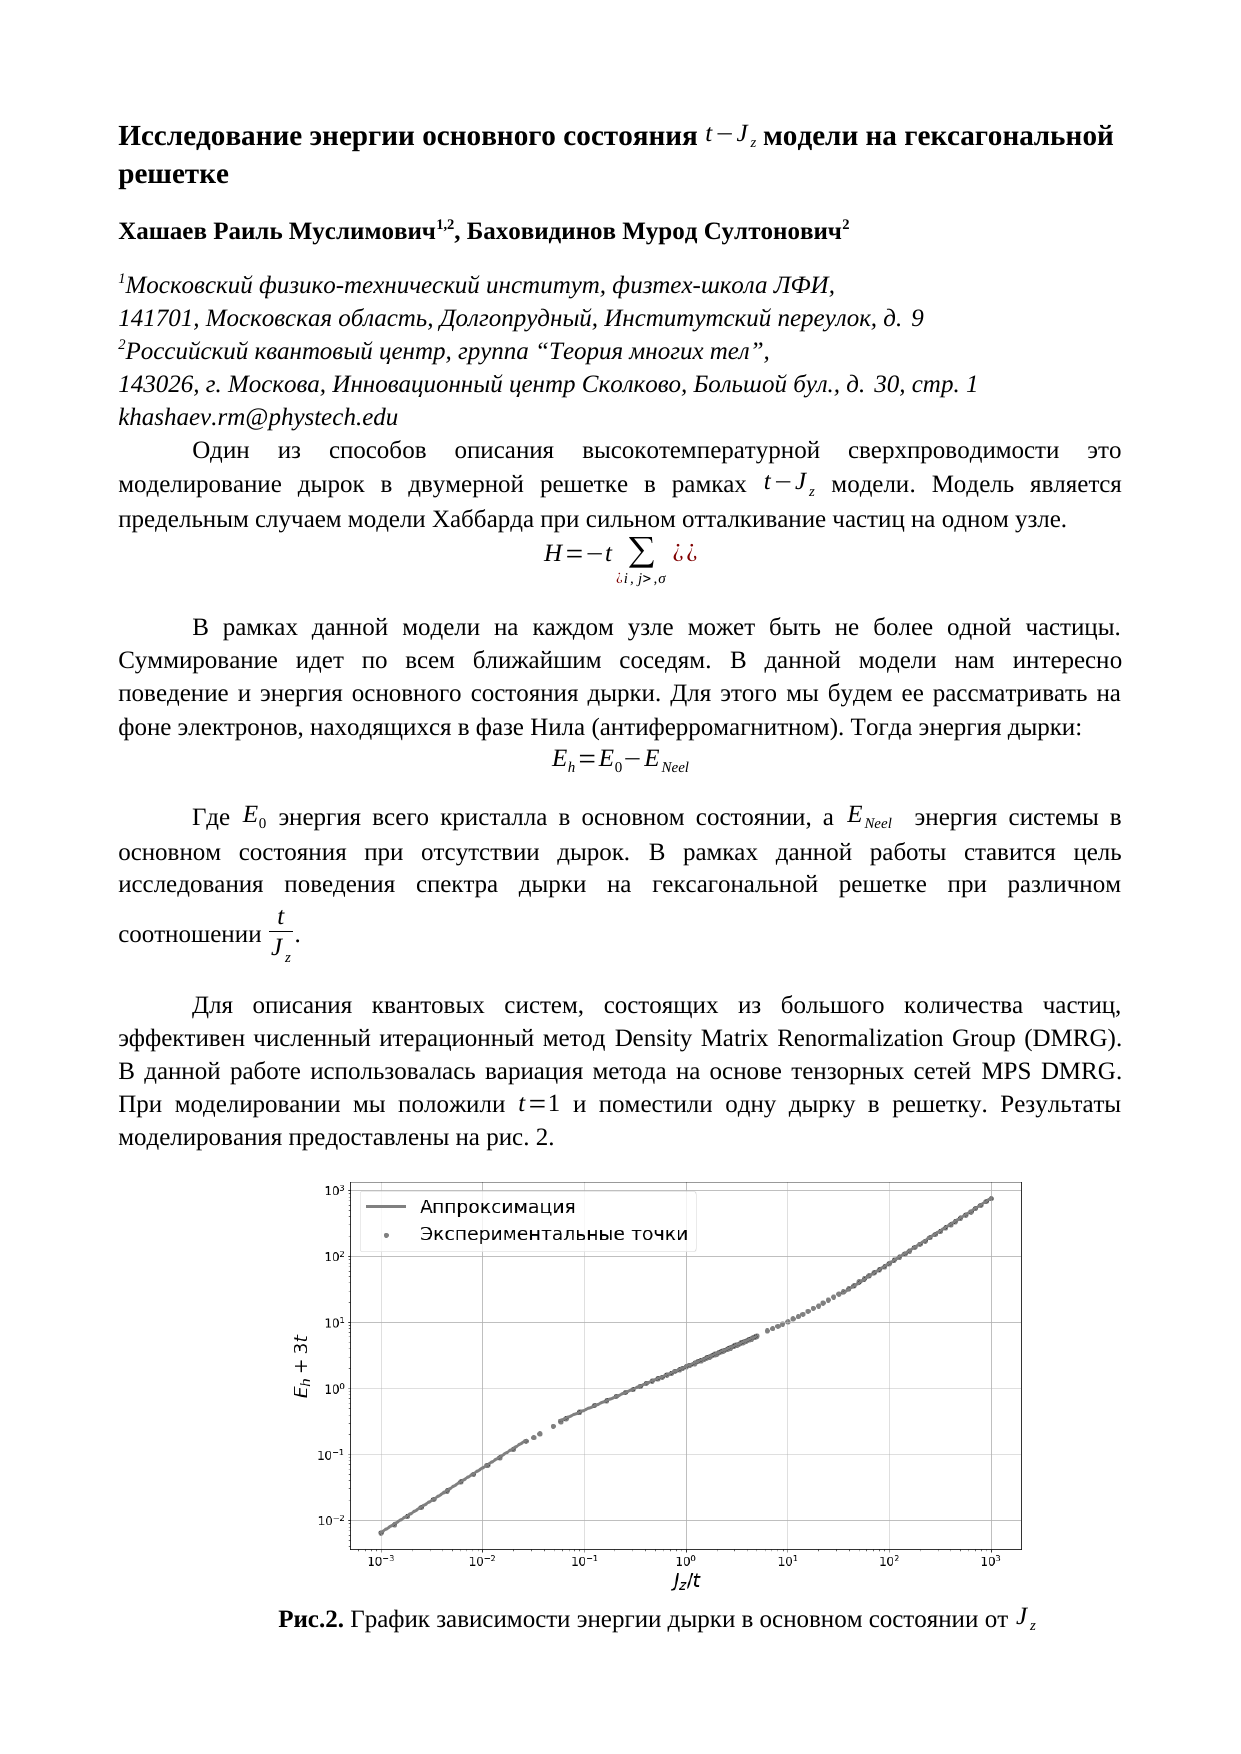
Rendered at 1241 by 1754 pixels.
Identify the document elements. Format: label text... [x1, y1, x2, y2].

text Для описания квантовых систем, состоящих из большого количества частиц, эффективен численный итерационный метод Density Matrix Renormalization Group (DMRG). В данной работе использовалась вариация метода на основе тензорных сетей MPS DMRG. При моделировании мы положили и поместили одну дырку в решетку. Результаты моделирования предоставлены на рис. 2. [118, 990, 1122, 1151]
text Исследование энергии основного состояния модели на гексагональной решетке [118, 118, 1122, 190]
text В рамках данной модели на каждом узле может быть не более одной частицы. Суммирование идет по всем ближайшим соседям. В данной модели нам интересно поведение и энергия основного состояния дырки. Для этого мы будем ее рассматривать на фоне электронов, находящихся в фазе Нила (антиферромагнитном). Тогда энергия дырки: [118, 612, 1122, 740]
text 143026, г. Москова, Инновационный центр Сколково, Большой бул., д. 30, стр. 1 [118, 369, 1122, 398]
text 1Московский физико-технический институт, физтех-школа ЛФИ, [118, 270, 1122, 299]
text Где энергия всего кристалла в основном состоянии, а энергия системы в основном состояния при отсутствии дырок. В рамках данной работы ставится цель исследования поведения спектра дырки на гексагональной решетке при различном соотношении . [118, 801, 1122, 965]
text khashaev.rm@phystech.edu [118, 402, 1122, 431]
text Хашаев Раиль Муслимович1,2, Баховидинов Мурод Султонович2 [118, 216, 1122, 245]
text 2Российский квантовый центр, группа “Теория многих тел”, [118, 336, 1122, 365]
picture [288, 1176, 1026, 1597]
text Рис.2. График зависимости энергии дырки в основном состоянии от [118, 1602, 1122, 1634]
text Один из способов описания высокотемпературной сверхпроводимости это моделирование дырок в двумерной решетке в рамках модели. Модель является предельным случаем модели Хаббарда при сильном отталкивание частиц на одном узле. [118, 435, 1122, 532]
text 141701, Московская область, Долгопрудный, Институтский переулок, д. 9 [118, 303, 1122, 332]
